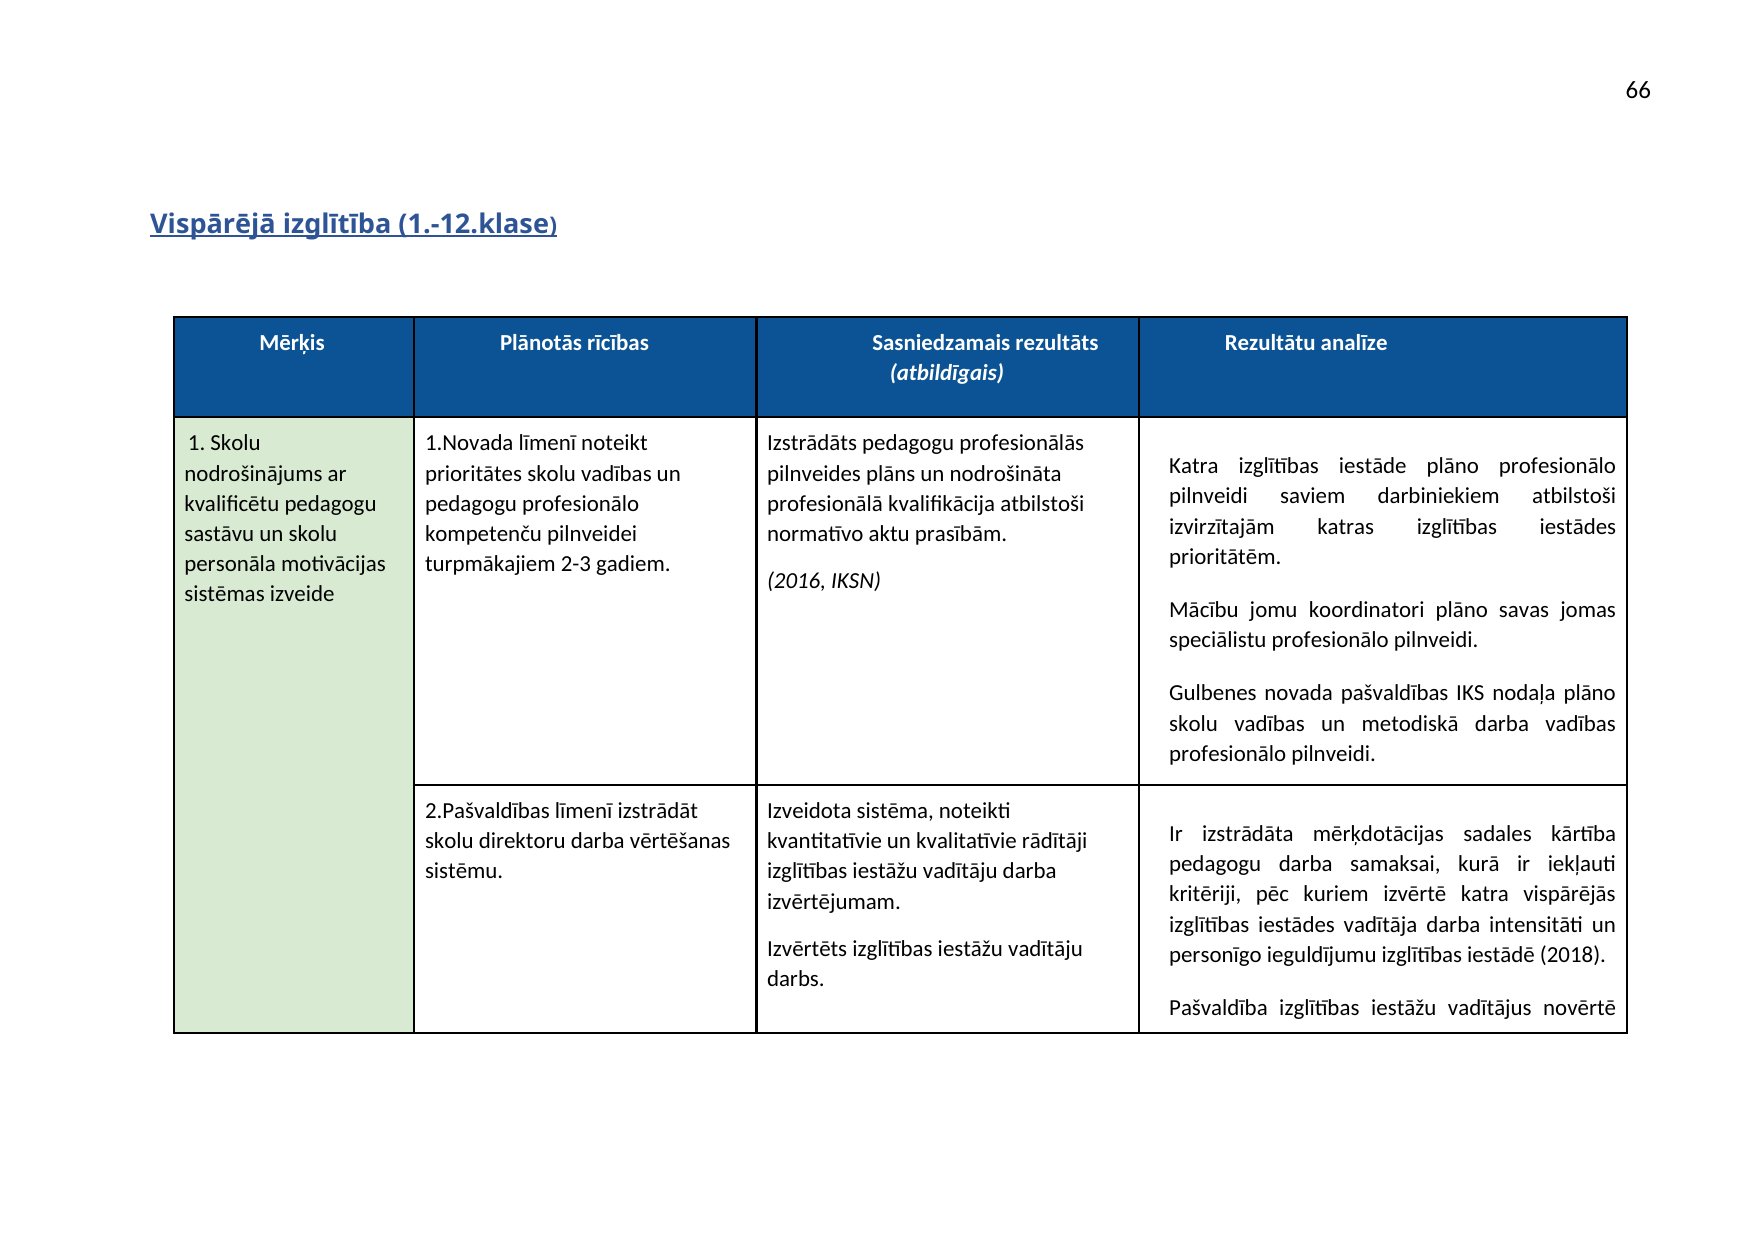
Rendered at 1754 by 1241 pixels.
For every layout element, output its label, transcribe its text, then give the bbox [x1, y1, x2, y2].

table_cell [1140, 786, 1626, 1032]
table_header Rezultātu analīze [1140, 318, 1626, 416]
table_cell 1. Skolu nodrošinājums ar kvalificētu pedagogu sastāvu un skolu personāla motivācijas sistēmas izveide [175, 418, 413, 1032]
table_header Sasniedzamais rezultāts (atbildīgais) [758, 318, 1138, 416]
table_cell Katra izglītības iestāde plāno profesionālo pilnveidi saviem darbiniekiem atbilstoši izvirzītajām katras izglītības iestādes prioritātēm. Mācību jomu koordinatori plāno savas jomas speciālistu profesionālo pilnveidi. Gulbenes novada pašvaldības IKS nodaļa plāno skolu vadības un metodiskā darba vadības profesionālo pilnveidi. [1140, 418, 1626, 784]
table_header Plānotās rīcības [415, 318, 755, 416]
subtitle Vispārējā izglītība (1.-12.klase) [150, 204, 1651, 241]
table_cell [415, 786, 755, 1032]
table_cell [758, 786, 1138, 1032]
table_cell Izstrādāts pedagogu profesionālās pilnveides plāns un nodrošināta profesionālā kvalifikācija atbilstoši normatīvo aktu prasībām. (2016, IKSN) [758, 418, 1138, 784]
table_header Mērķis [175, 318, 413, 416]
table_cell 1.Novada līmenī noteikt prioritātes skolu vadības un pedagogu profesionālo kompetenču pilnveidei turpmākajiem 2-3 gadiem. [415, 418, 755, 784]
